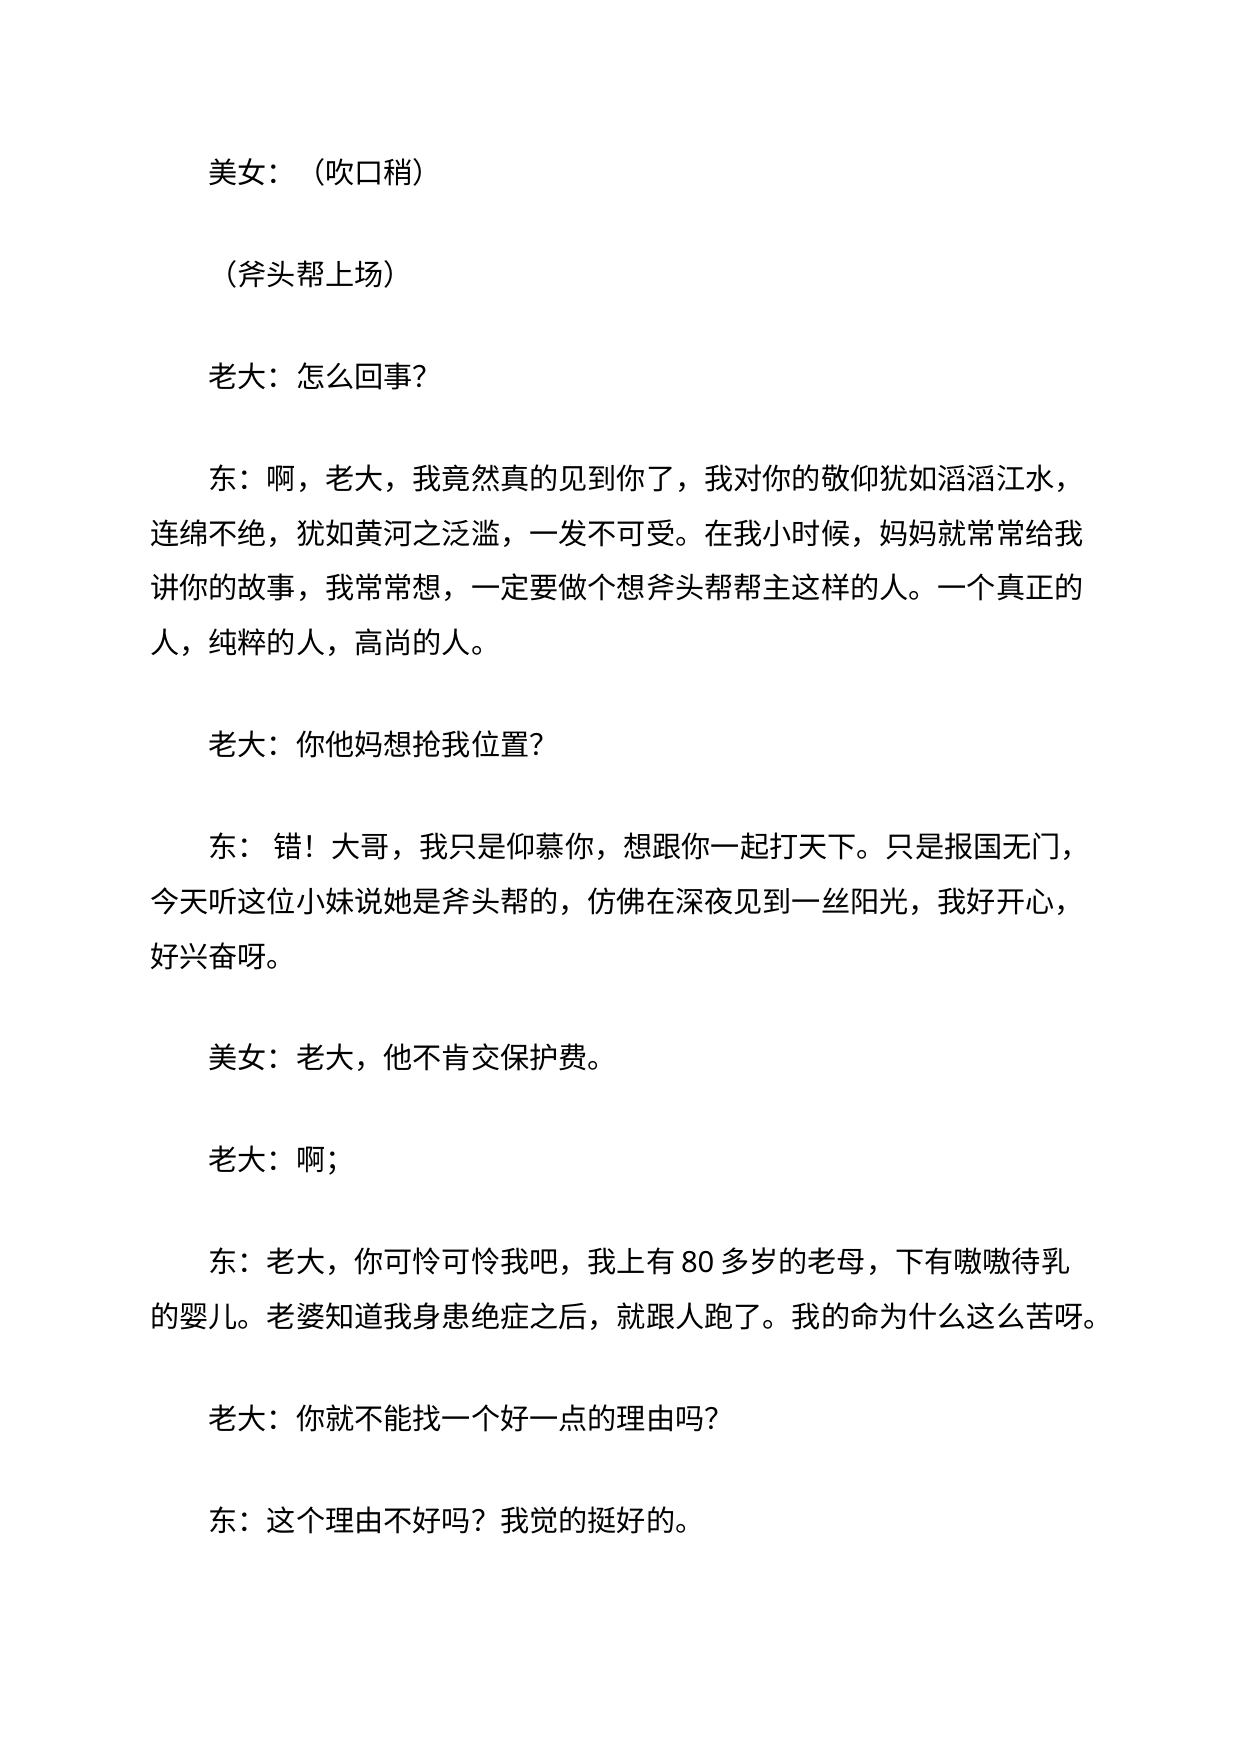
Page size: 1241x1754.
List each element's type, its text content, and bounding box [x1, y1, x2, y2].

text 东：这个理由不好吗？我觉的挺好的。 [150, 1497, 1090, 1539]
text 美女：（吹口稍） [150, 150, 1090, 192]
text 老大：怎么回事？ [150, 353, 1090, 396]
text 东： 错！大哥，我只是仰慕你，想跟你一起打天下。只是报国无门，今天听这位小妹说她是斧头帮的，仿佛在深夜见到一丝阳光，我好开心，好兴奋呀。 [150, 823, 1090, 976]
text 东：老大，你可怜可怜我吧，我上有80多岁的老母，下有嗷嗷待乳的婴儿。老婆知道我身患绝症之后，就跟人跑了。我的命为什么这么苦呀。 [150, 1239, 1090, 1336]
text 老大：你就不能找一个好一点的理由吗？ [150, 1395, 1090, 1438]
text 美女：老大，他不肯交保护费。 [150, 1035, 1090, 1077]
text 东：啊，老大，我竟然真的见到你了，我对你的敬仰犹如滔滔江水，连绵不绝，犹如黄河之泛滥，一发不可受。在我小时候，妈妈就常常给我讲你的故事，我常常想，一定要做个想斧头帮帮主这样的人。一个真正的人，纯粹的人，高尚的人。 [150, 455, 1090, 662]
text （斧头帮上场） [150, 252, 1090, 294]
text 老大：你他妈想抢我位置？ [150, 722, 1090, 764]
text 老大：啊； [150, 1137, 1090, 1179]
